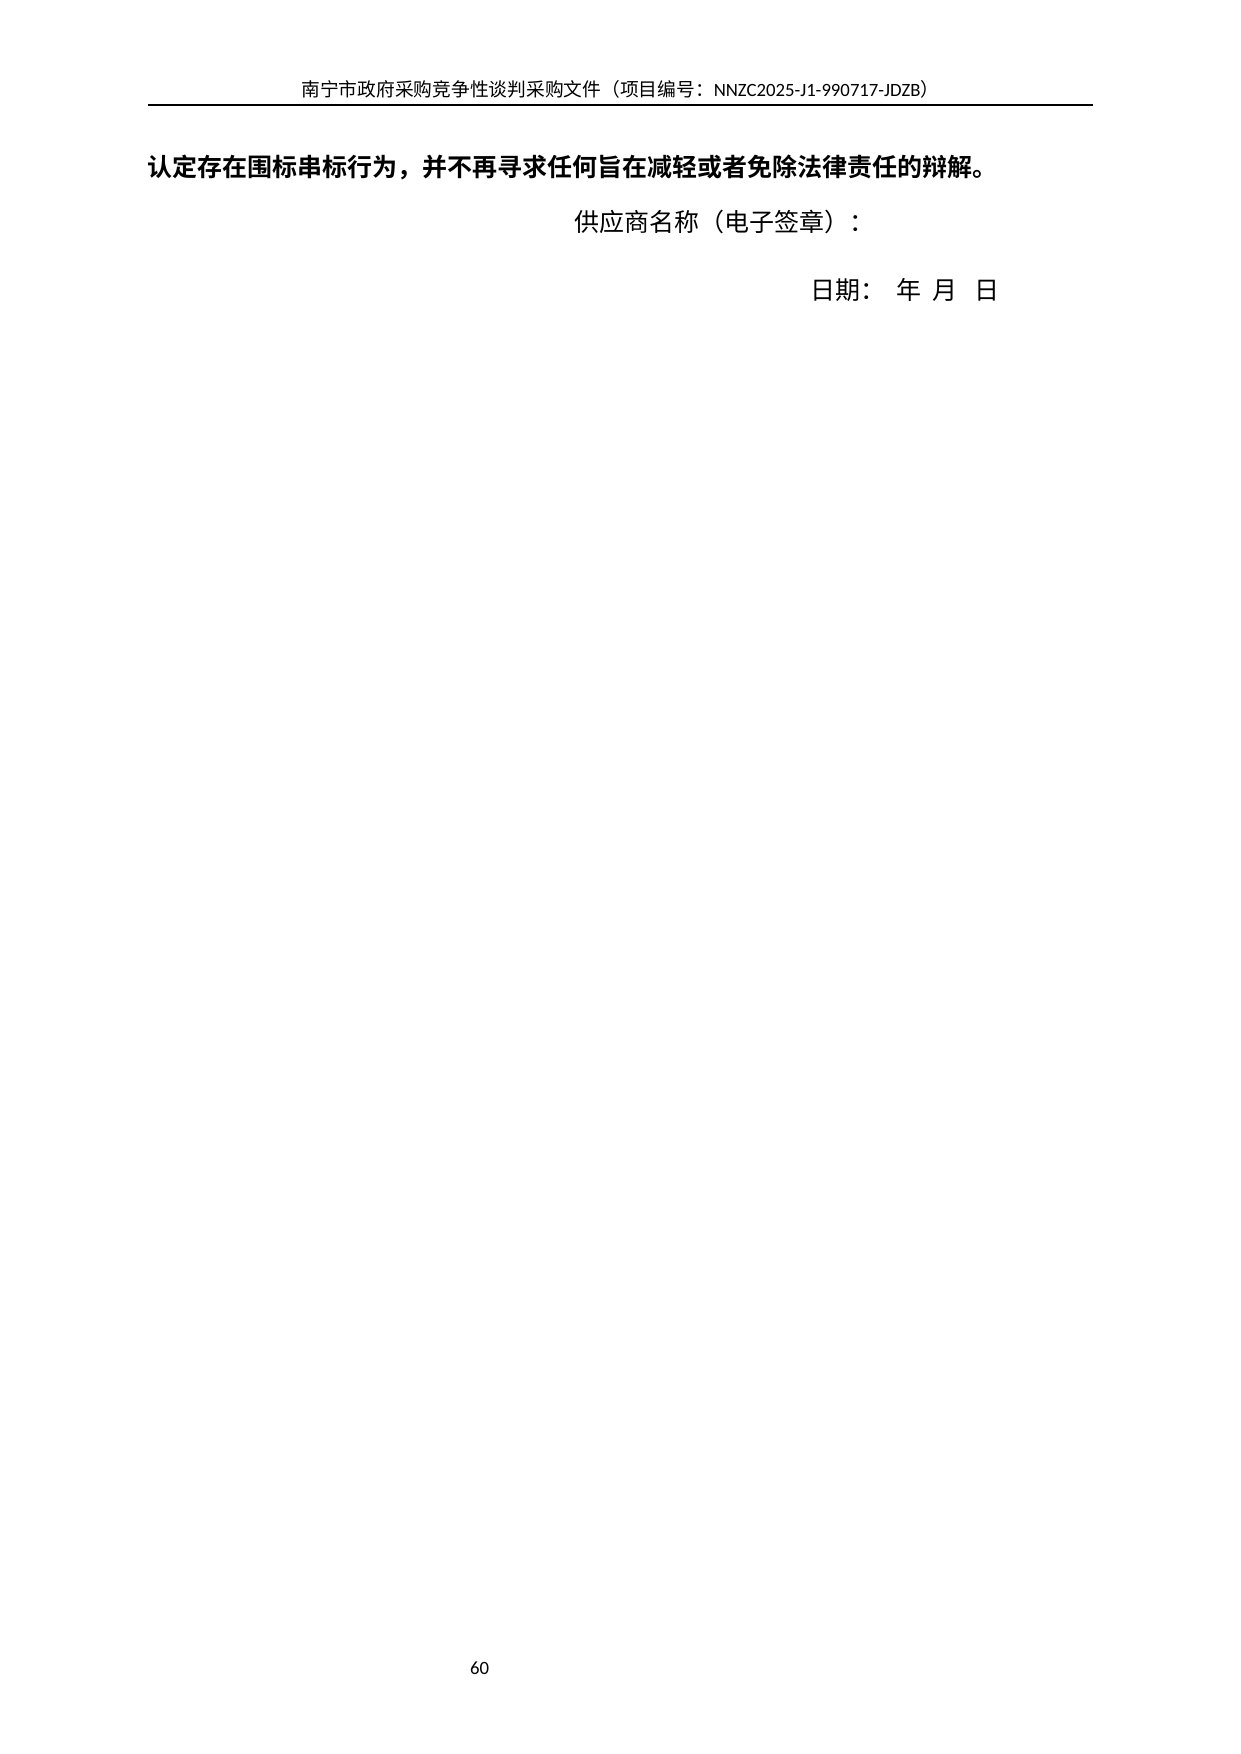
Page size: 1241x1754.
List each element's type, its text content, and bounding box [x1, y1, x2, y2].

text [148, 148, 1093, 184]
text 日期： 年 月 日 二、法定代表人证明书及法定代表人有效身份证正反面复印件 [148, 256, 1093, 311]
text 供应商名称（电子签章）： [574, 202, 1093, 238]
